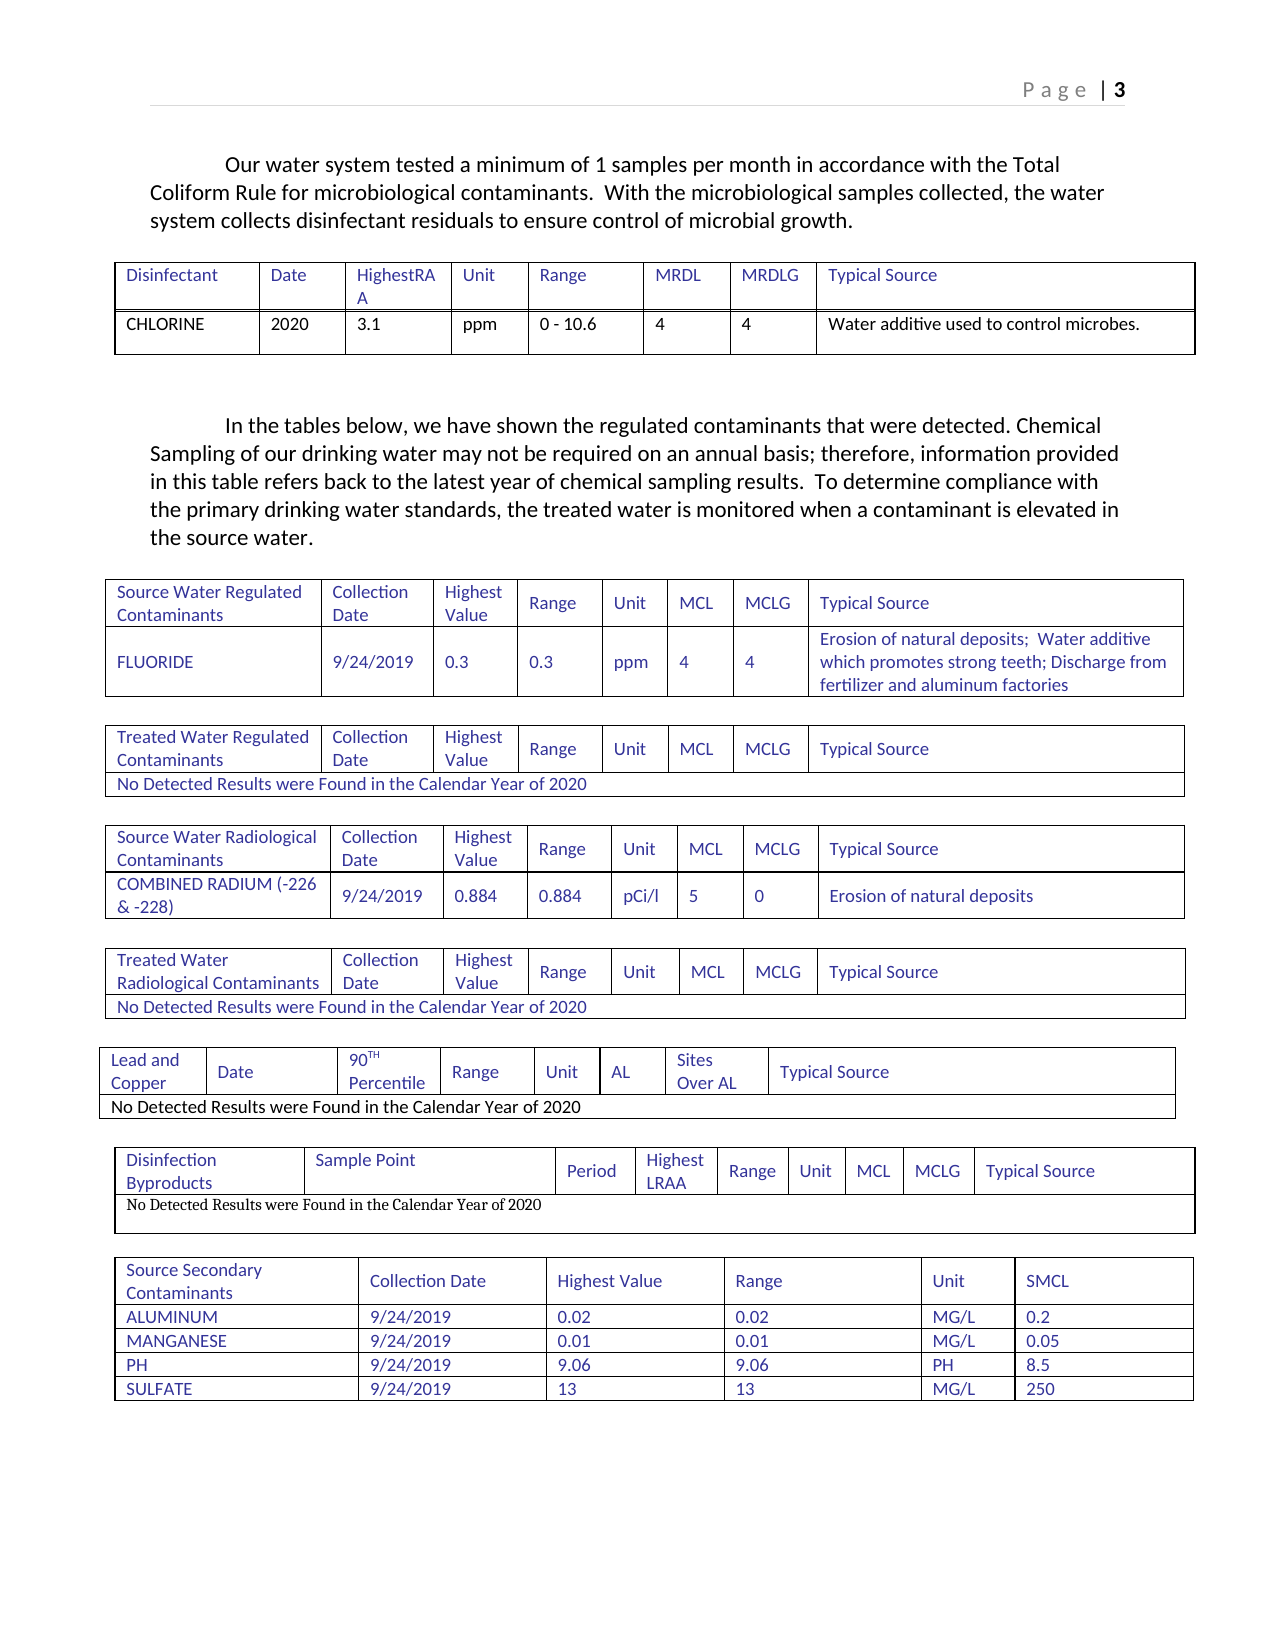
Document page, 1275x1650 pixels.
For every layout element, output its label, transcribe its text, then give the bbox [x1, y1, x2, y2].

table_cell 0.05 [1016, 1329, 1193, 1352]
table_cell MG/L [922, 1329, 1014, 1352]
table_header Unit [612, 949, 679, 994]
table_header Typical Source [809, 726, 1184, 772]
table_header Collection Date [359, 1258, 546, 1304]
table_header Source Secondary Contaminants [116, 1258, 358, 1304]
table_cell 9/24/2019 [359, 1353, 546, 1376]
table_header Unit [452, 263, 528, 309]
table_cell COMBINED RADIUM (-226 & -228) [106, 873, 330, 918]
table_header MRDL [644, 263, 730, 309]
table_header Unit [603, 580, 667, 626]
table_header Disinfectant [116, 263, 259, 309]
table_header [680, 949, 743, 994]
table_header Typical Source [819, 826, 1184, 871]
table_cell 9/24/2019 [359, 1377, 546, 1400]
table_header Typical Source [817, 263, 1194, 309]
table_header HighestRAA [346, 263, 451, 309]
table_cell 13 [725, 1377, 921, 1400]
table_header Date [260, 263, 345, 309]
table_header MRDLG [731, 263, 816, 309]
table_header MCLG [734, 726, 808, 772]
table_cell Erosion of natural deposits; Water additive which promotes strong teeth; Discharge from fertilizer and aluminum factories [809, 627, 1183, 696]
table_cell MG/L [922, 1305, 1014, 1328]
table_cell 2020 [260, 312, 345, 354]
table_header Unit [535, 1048, 599, 1094]
table_header Typical Source [818, 949, 1185, 994]
table_header Range [529, 949, 611, 994]
table_cell pCi/l [612, 873, 677, 918]
table_header Highest Value [434, 580, 517, 626]
table_header Highest LRAA [636, 1148, 717, 1194]
table_cell ppm [452, 312, 528, 354]
table_cell 4 [731, 312, 816, 354]
table_cell No Detected Results were Found in the Calendar Year of 2020 [106, 995, 1185, 1018]
table_cell No Detected Results were Found in the Calendar Year of 2020 [106, 773, 1184, 796]
table_header AL [601, 1048, 665, 1094]
table_cell 9/24/2019 [331, 873, 443, 918]
table_cell Erosion of natural deposits [819, 873, 1184, 918]
text In the tables below, we have shown the regulated contaminants that were detected. Chemical Sampling of our drinking water may not be required on an annual basis; therefore, information provided in this table refers back to the latest year of chemical sampling results. To determine compliance with the primary drinking water standards, the treated water is monitored when a contaminant is elevated in the source water. [150, 411, 1125, 551]
table_header 90TH Percentile [338, 1048, 440, 1094]
table_cell MG/L [922, 1377, 1014, 1400]
table_cell 0.01 [547, 1329, 724, 1352]
table_cell 9.06 [725, 1353, 921, 1376]
table_header MCLG [734, 580, 808, 626]
table_header Typical Source [809, 580, 1183, 626]
table_cell 0.3 [518, 627, 602, 696]
table_cell 4 [734, 627, 808, 696]
table_cell SULFATE [116, 1377, 358, 1400]
table_header Sample Point [305, 1148, 555, 1194]
table_header Source Water Radiological Contaminants [106, 826, 330, 871]
table_header Range [528, 826, 611, 871]
table_cell MANGANESE [116, 1329, 358, 1352]
table_header [669, 726, 733, 772]
table_cell No Detected Results were Found in the Calendar Year of 2020 [116, 1195, 1194, 1233]
table_cell 0 [744, 873, 818, 918]
table_header Range [529, 263, 643, 309]
table_header MCLG [744, 949, 817, 994]
table_header Typical Source [769, 1048, 1175, 1094]
table_header Collection Date [331, 826, 443, 871]
table_header Collection Date [322, 580, 433, 626]
table_cell 9/24/2019 [359, 1329, 546, 1352]
table_header Range [518, 580, 602, 626]
table_header Range [725, 1258, 921, 1304]
table_cell PH [922, 1353, 1014, 1376]
table_header Date [207, 1048, 337, 1094]
table_header MCLG [744, 826, 818, 871]
table_cell FLUORIDE [106, 627, 321, 696]
table_cell 3.1 [346, 312, 451, 354]
table_header Unit [612, 826, 677, 871]
table_header Treated Water Regulated Contaminants [106, 726, 321, 772]
text Our water system tested a minimum of 1 samples per month in accordance with the Total Coliform Rule for microbiological contaminants. With the microbiological samples collected, the water system collects disinfectant residuals to ensure control of microbial growth. [150, 150, 1125, 234]
table_cell 0.01 [725, 1329, 921, 1352]
table_header Range [718, 1148, 788, 1194]
table_header SMCL [1016, 1258, 1193, 1304]
table_cell 4 [644, 312, 730, 354]
table_header Source Water Regulated Contaminants [106, 580, 321, 626]
table_header Range [441, 1048, 534, 1094]
table_header Treated Water Radiological Contaminants [106, 949, 331, 994]
table_header Collection Date [332, 949, 443, 994]
table_header [846, 1148, 903, 1194]
table_cell 0.884 [444, 873, 527, 918]
table_header Unit [603, 726, 668, 772]
table_cell 9.06 [547, 1353, 724, 1376]
table_header Disinfection Byproducts [116, 1148, 304, 1194]
table_cell 0.3 [434, 627, 517, 696]
table_cell 0.884 [528, 873, 611, 918]
table_cell 0.2 [1016, 1305, 1193, 1328]
table_header Unit [922, 1258, 1014, 1304]
table_cell 8.5 [1016, 1353, 1193, 1376]
table_cell ppm [603, 627, 667, 696]
table_header Lead and Copper [100, 1048, 206, 1094]
table_cell 0.02 [725, 1305, 921, 1328]
table_cell 9/24/2019 [359, 1305, 546, 1328]
table_header Sites Over AL [666, 1048, 768, 1094]
table_header Period [556, 1148, 635, 1194]
table_header Unit [789, 1148, 845, 1194]
table_header [668, 580, 733, 626]
table_cell 5 [678, 873, 743, 918]
table_header Range [519, 726, 602, 772]
table_cell 0.02 [547, 1305, 724, 1328]
table_cell 4 [668, 627, 733, 696]
table_cell Water additive used to control microbes. [817, 312, 1194, 354]
table_cell 13 [547, 1377, 724, 1400]
table_header [678, 826, 743, 871]
table_header Highest Value [444, 826, 527, 871]
table_header Highest Value [547, 1258, 724, 1304]
table_cell ALUMINUM [116, 1305, 358, 1328]
table_header Highest Value [444, 949, 528, 994]
table_cell PH [116, 1353, 358, 1376]
table_header MCLG [904, 1148, 974, 1194]
table_cell 9/24/2019 [322, 627, 433, 696]
table_cell No Detected Results were Found in the Calendar Year of 2020 [100, 1095, 1175, 1118]
table_header Typical Source [975, 1148, 1194, 1194]
table_cell 250 [1016, 1377, 1193, 1400]
table_cell CHLORINE [116, 312, 259, 354]
table_header Collection Date [322, 726, 433, 772]
table_cell 0 - 10.6 [529, 312, 643, 354]
table_header Highest Value [434, 726, 518, 772]
